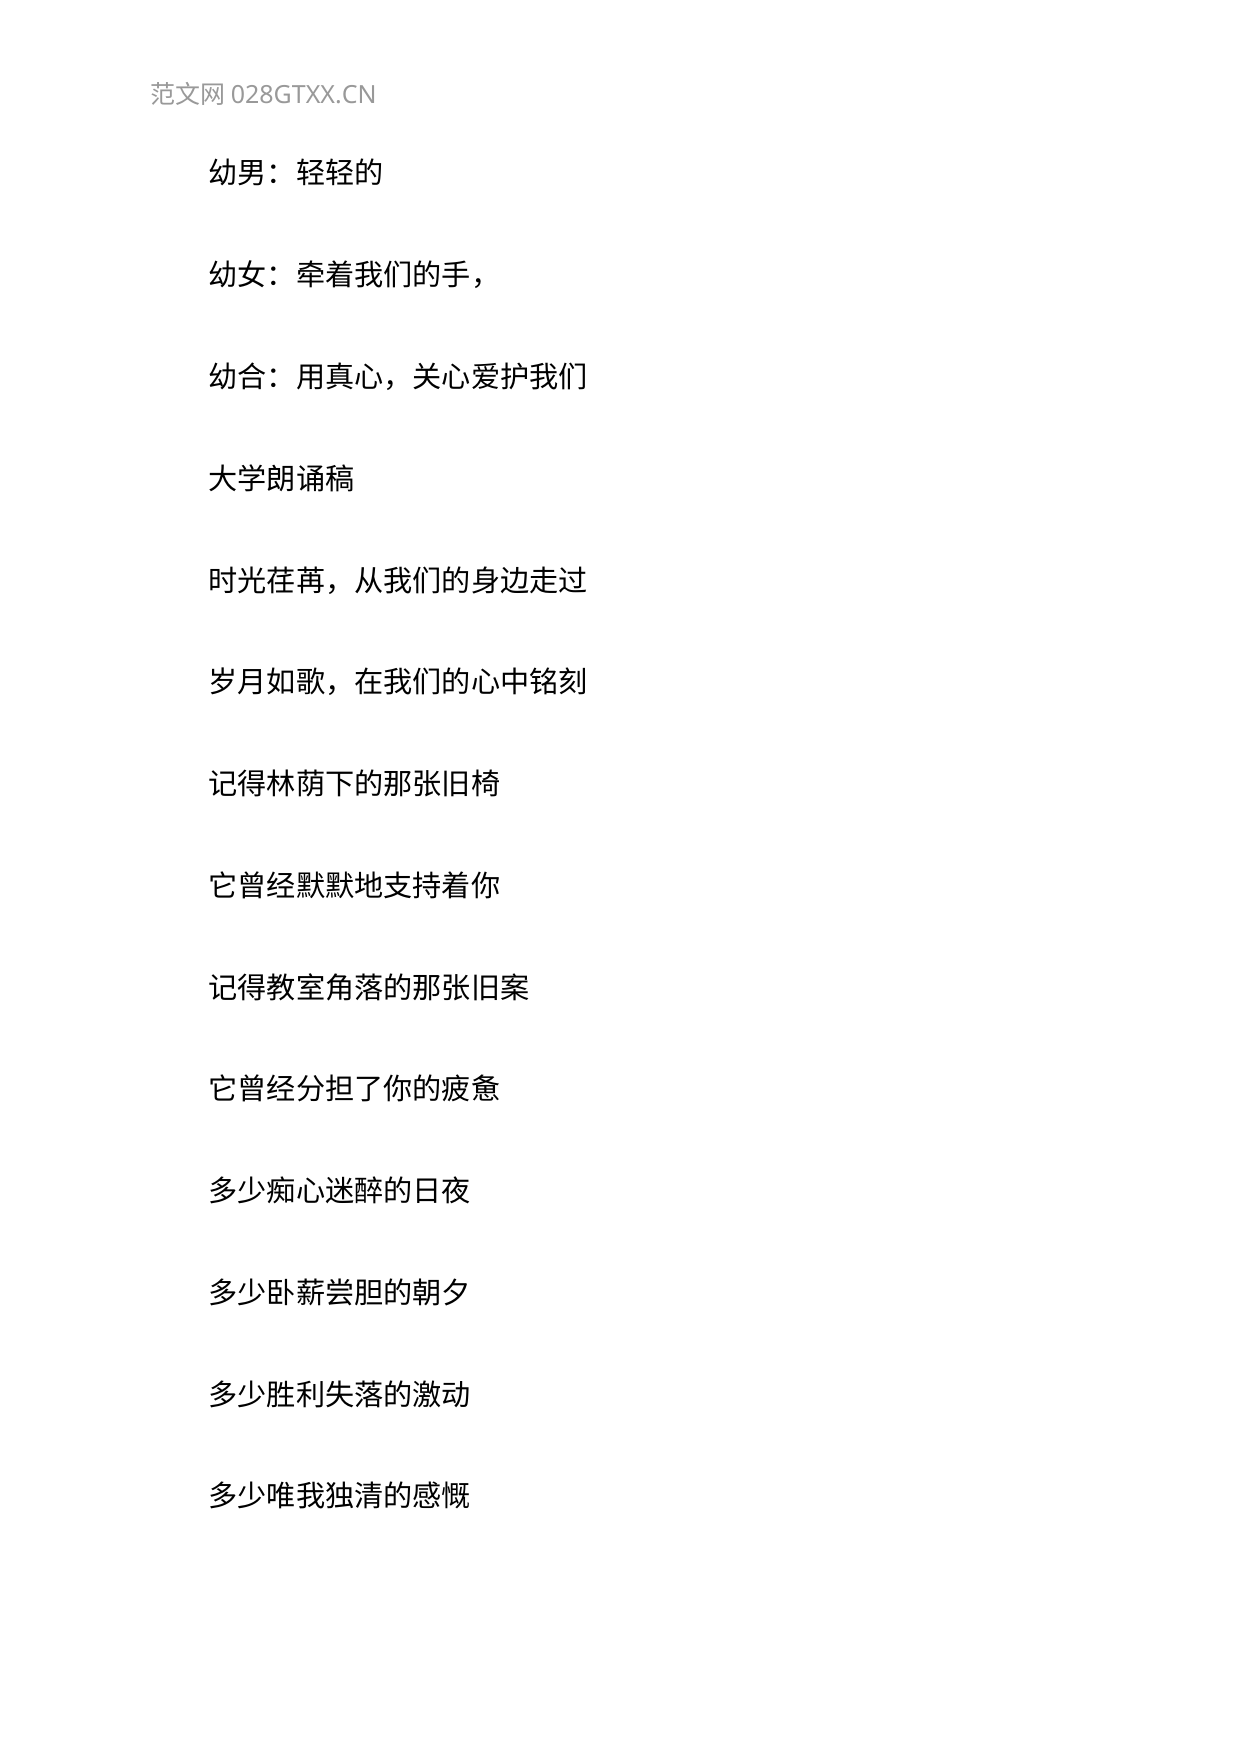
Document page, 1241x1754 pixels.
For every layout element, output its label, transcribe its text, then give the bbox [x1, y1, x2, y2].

text 幼合：用真心，关心爱护我们 [150, 353, 1090, 396]
text 幼女：牵着我们的手， [150, 252, 1090, 294]
text 多少唯我独清的感慨 [150, 1473, 1090, 1515]
text 它曾经分担了你的疲惫 [150, 1066, 1090, 1108]
text 多少痴心迷醉的日夜 [150, 1168, 1090, 1210]
text 记得林荫下的那张旧椅 [150, 761, 1090, 803]
text 大学朗诵稿 [150, 455, 1090, 498]
text 它曾经默默地支持着你 [150, 862, 1090, 905]
text 岁月如歌，在我们的心中铭刻 [150, 659, 1090, 701]
text 多少胜利失落的激动 [150, 1371, 1090, 1413]
text 时光荏苒，从我们的身边走过 [150, 557, 1090, 599]
text 记得教室角落的那张旧案 [150, 964, 1090, 1006]
text 幼男：轻轻的 [150, 150, 1090, 192]
text 多少卧薪尝胆的朝夕 [150, 1269, 1090, 1312]
